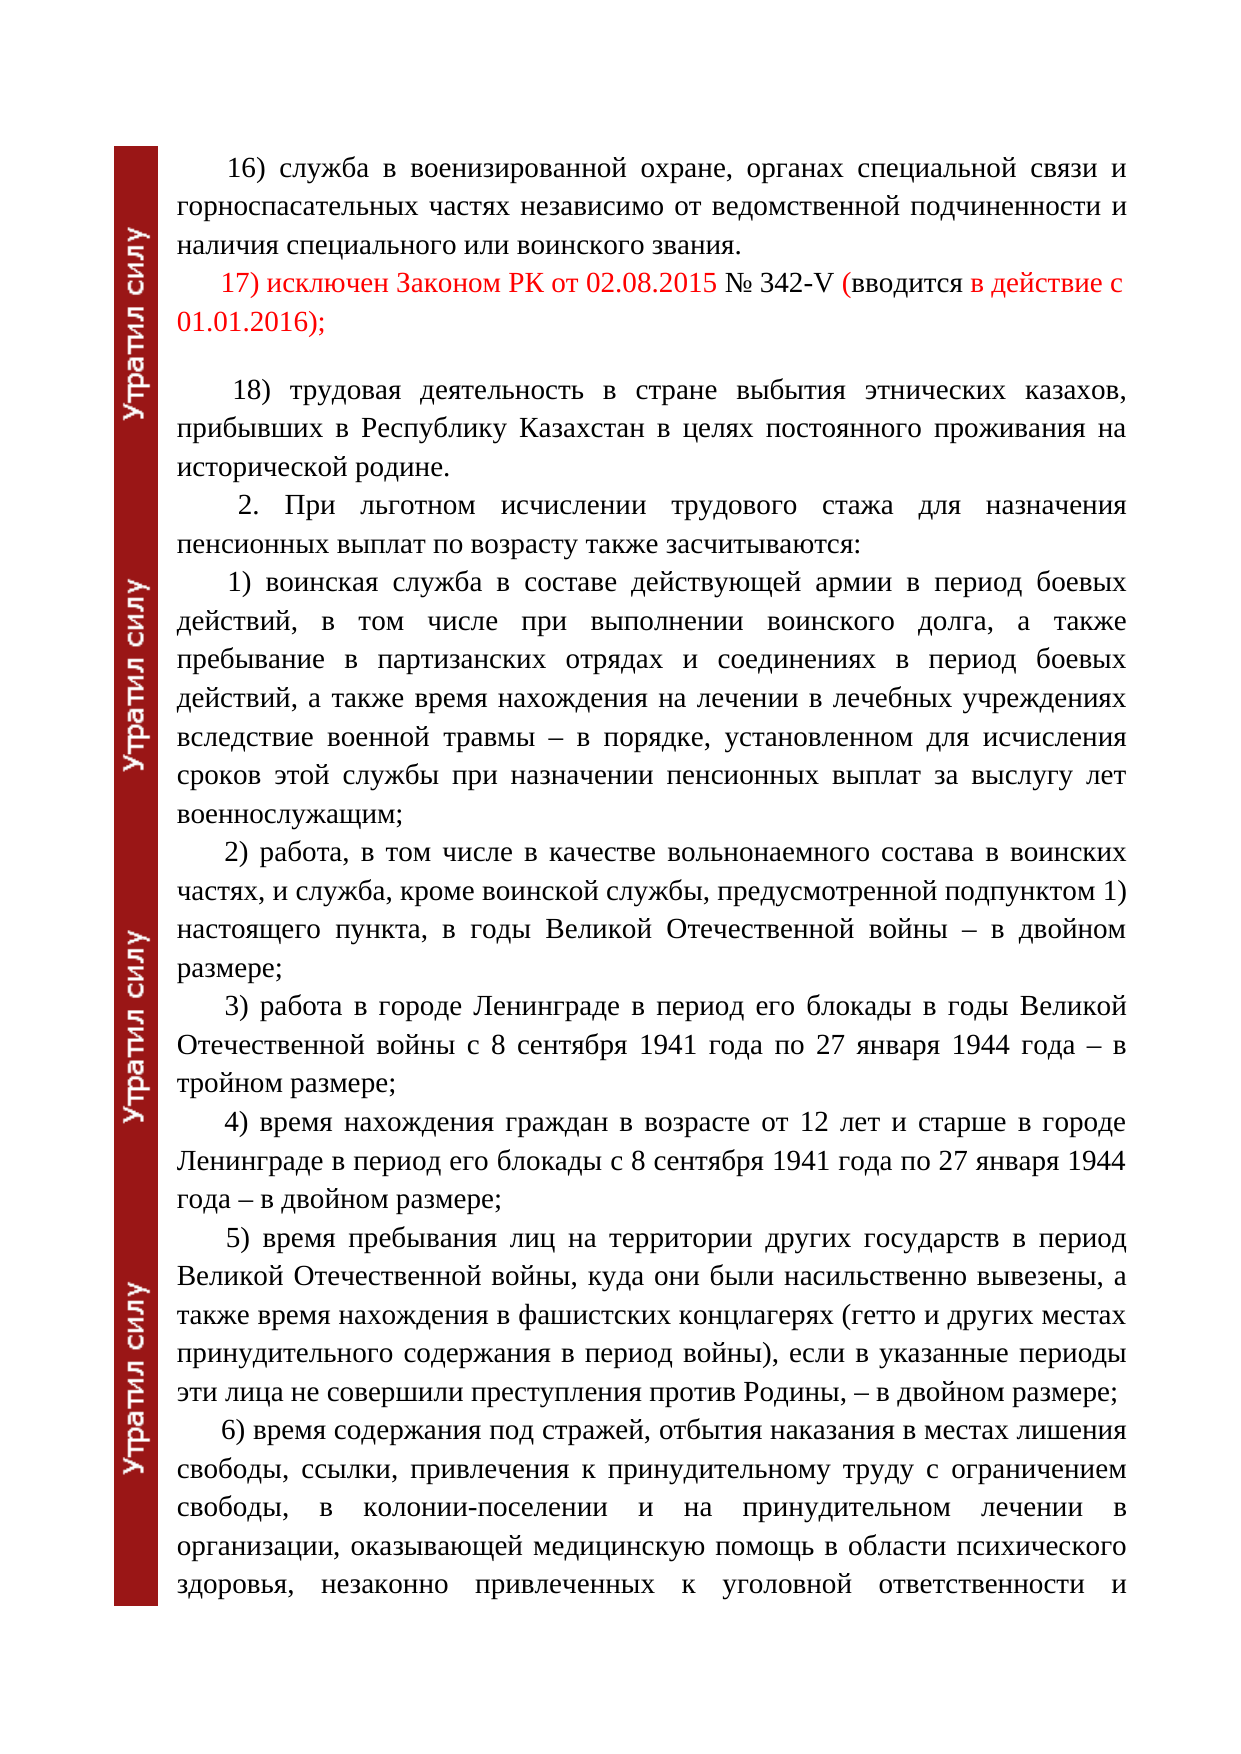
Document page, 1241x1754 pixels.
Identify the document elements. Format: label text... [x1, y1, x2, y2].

picture [114, 1215, 158, 1220]
text 16) служба в военизированной охране, органах специальной связи и горноспасательных частях независимо от ведомственной подчиненности и наличия специального или воинского звания. [112, 150, 1128, 261]
text 2) работа, в том числе в качестве вольнонаемного состава в воинских частях, и служба, кроме воинской службы, предусмотренной подпунктом 1) настоящего пункта, в годы Великой Отечественной войны – в двойном размере; [112, 834, 1128, 983]
picture [114, 1600, 158, 1606]
picture [114, 559, 158, 564]
text 4) время нахождения граждан в возрасте от 12 лет и старше в городе Ленинграде в период его блокады с 8 сентября 1941 года по 27 января 1944 года – в двойном размере; [112, 1104, 1128, 1215]
text 5) время пребывания лиц на территории других государств в период Великой Отечественной войны, куда они были насильственно вывезены, а также время нахождения в фашистских концлагерях (гетто и других местах принудительного содержания в период войны), если в указанные периоды эти лица не совершили преступления против Родины, – в двойном размере; [112, 1220, 1128, 1407]
picture [114, 1407, 158, 1412]
picture [114, 983, 158, 988]
text 2. При льготном исчислении трудового стажа для назначения пенсионных выплат по возрасту также засчитываются: [112, 487, 1128, 559]
picture [114, 261, 158, 266]
picture [114, 368, 158, 372]
text 1) воинская служба в составе действующей армии в период боевых действий, в том числе при выполнении воинского долга, а также пребывание в партизанских отрядах и соединениях в период боевых действий, а также время нахождения на лечении в лечебных учреждениях вследствие военной травмы – в порядке, установленном для исчисления сроков этой службы при назначении пенсионных выплат за выслугу лет военнослужащим; [112, 564, 1128, 829]
picture [114, 829, 158, 834]
picture [114, 482, 158, 487]
text 3) работа в городе Ленинграде в период его блокады в годы Великой Отечественной войны с 8 сентября 1941 года по 27 января 1944 года – в тройном размере; [112, 988, 1128, 1099]
text 18) трудовая деятельность в стране выбытия этнических казахов, прибывших в Республику Казахстан в целях постоянного проживания на исторической родине. [112, 372, 1128, 482]
picture [114, 1099, 158, 1104]
text 17) исключен Законом РК от 02.08.2015 № 342-V (вводится в действие с 01.01.2016); [112, 266, 1128, 368]
picture [114, 146, 158, 150]
